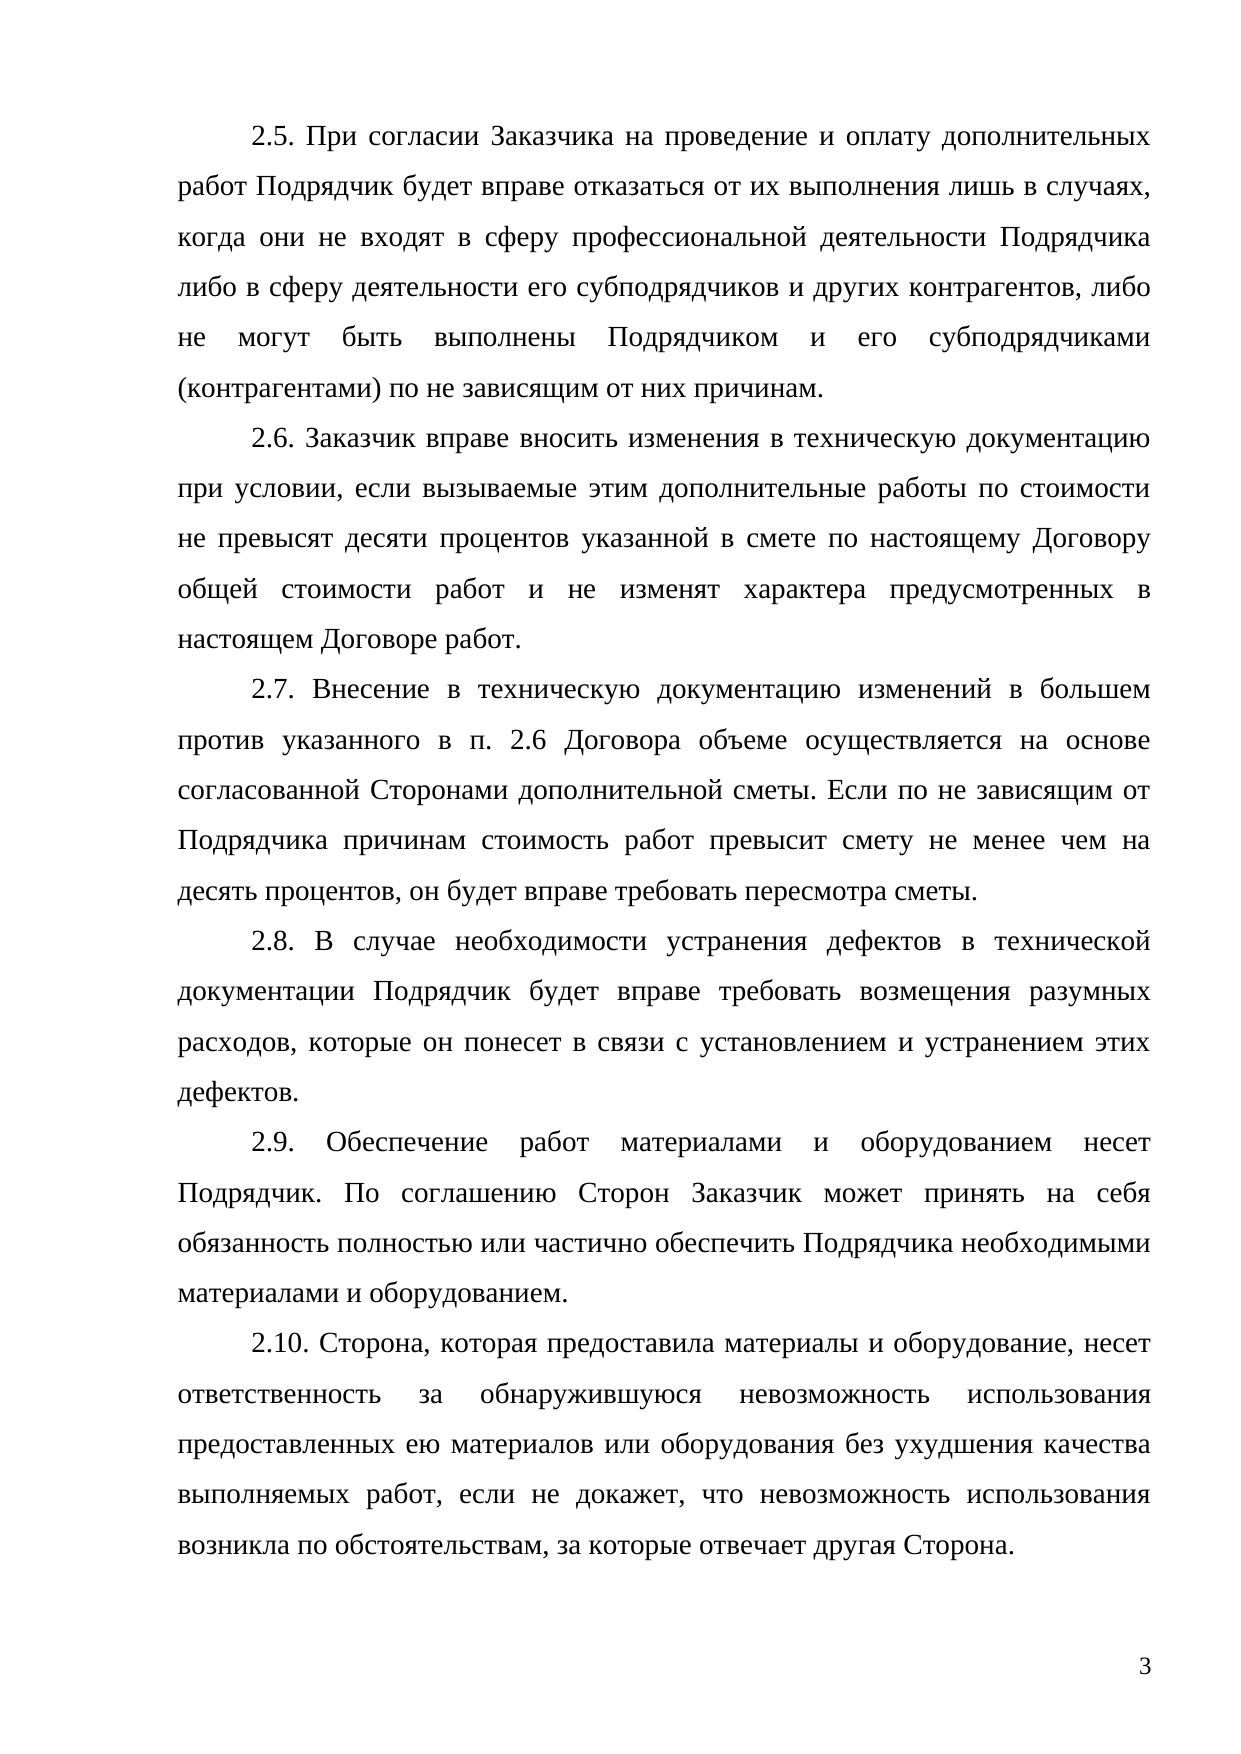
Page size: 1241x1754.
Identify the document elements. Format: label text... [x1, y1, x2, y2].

text 2.8. В случае необходимости устранения дефектов в технической документации Подрядчик будет вправе требовать возмещения разумных расходов, которые он понесет в связи с установлением и устранением этих дефектов. [177, 923, 1152, 1108]
text 2.6. Заказчик вправе вносить изменения в техническую документацию при условии, если вызываемые этим дополнительные работы по стоимости не превысят десяти процентов указанной в смете по настоящему Договору общей стоимости работ и не изменят характера предусмотренных в настоящем Договоре работ. [177, 420, 1152, 655]
text 2.5. При согласии Заказчика на проведение и оплату дополнительных работ Подрядчик будет вправе отказаться от их выполнения лишь в случаях, когда они не входят в сферу профессиональной деятельности Подрядчика либо в сферу деятельности его субподрядчиков и других контрагентов, либо не могут быть выполнены Подрядчиком и его субподрядчиками (контрагентами) по не зависящим от них причинам. [177, 118, 1152, 403]
text 2.9. Обеспечение работ материалами и оборудованием несет Подрядчик. По соглашению Сторон Заказчик может принять на себя обязанность полностью или частично обеспечить Подрядчика необходимыми материалами и оборудованием. [177, 1124, 1152, 1309]
text 2.7. Внесение в техническую документацию изменений в большем против указанного в п. 2.6 Договора объеме осуществляется на основе согласованной Сторонами дополнительной сметы. Если по не зависящим от Подрядчика причинам стоимость работ превысит смету не менее чем на десять процентов, он будет вправе требовать пересмотра сметы. [177, 672, 1152, 906]
text 2.10. Сторона, которая предоставила материалы и оборудование, несет ответственность за обнаружившуюся невозможность использования предоставленных ею материалов или оборудования без ухудшения качества выполняемых работ, если не докажет, что невозможность использования возникла по обстоятельствам, за которые отвечает другая Сторона. [177, 1326, 1152, 1560]
